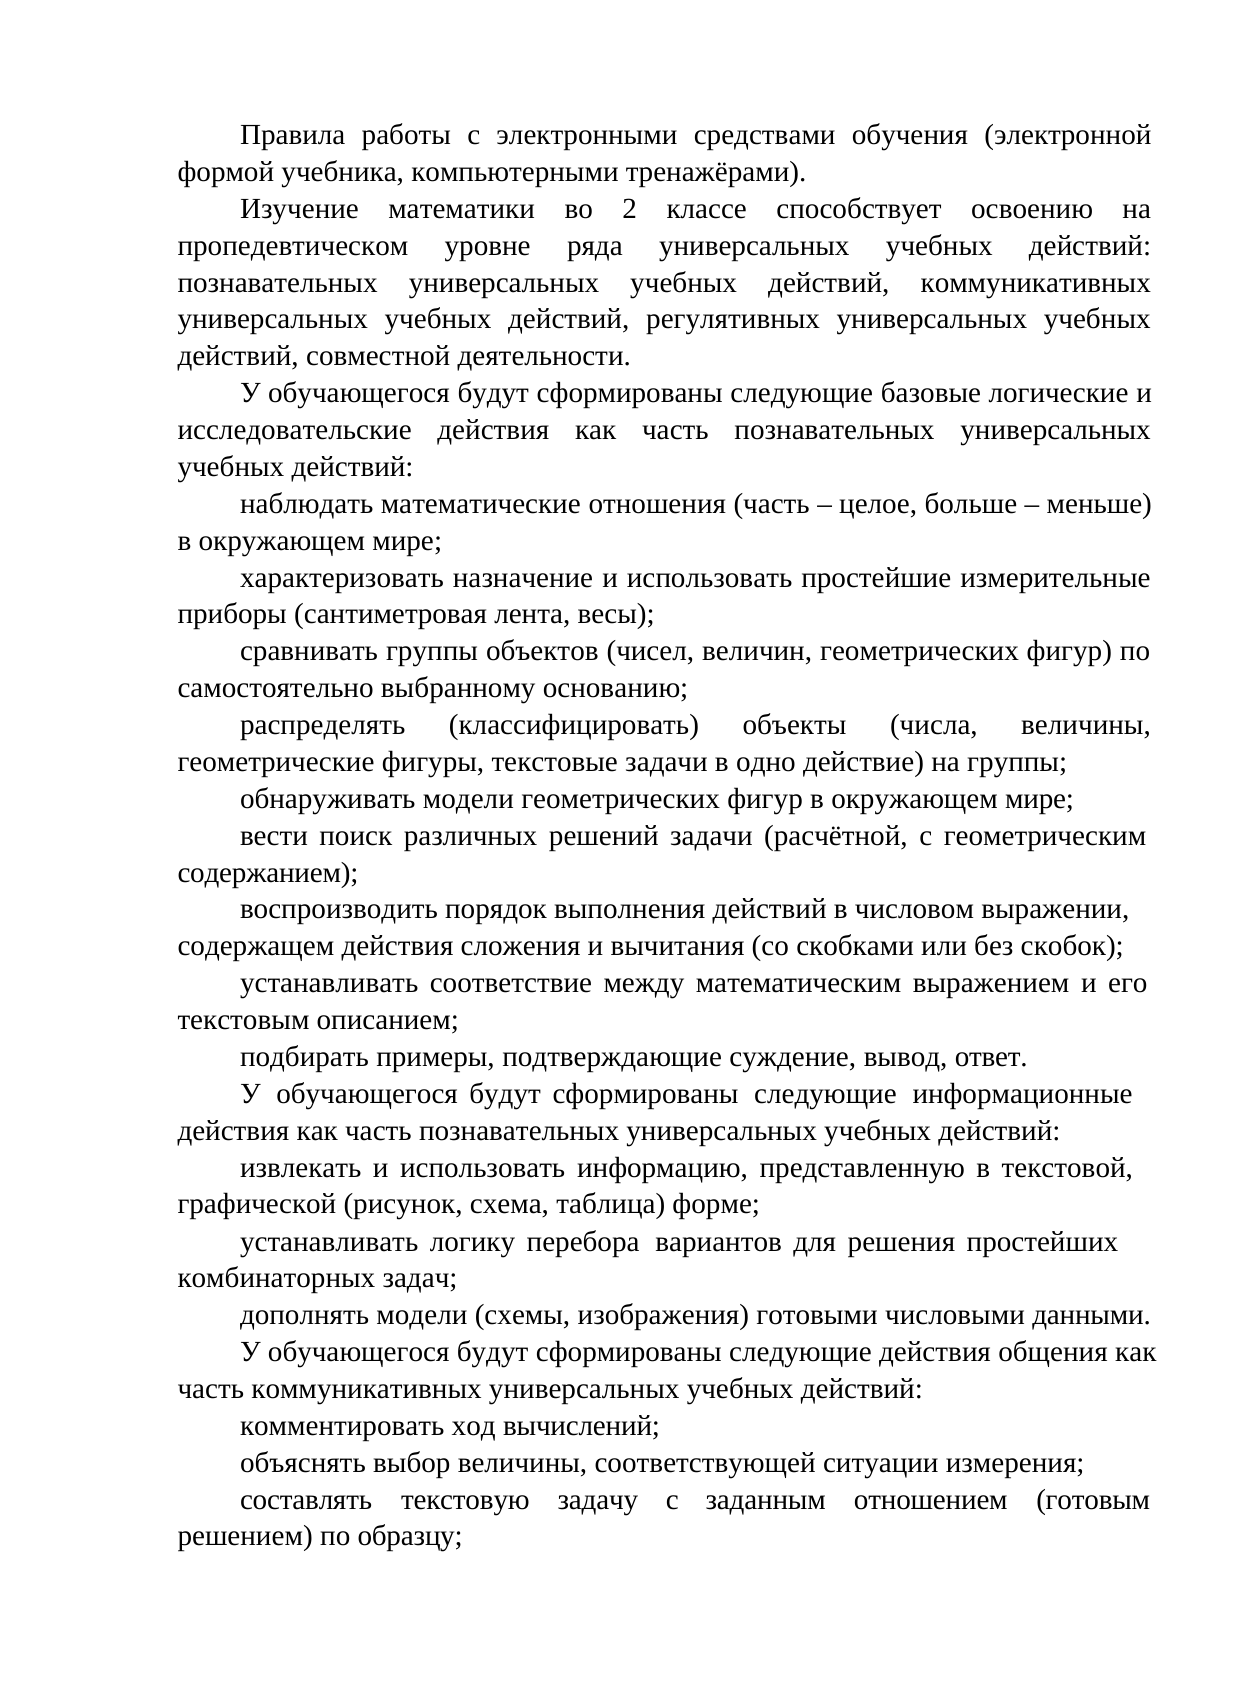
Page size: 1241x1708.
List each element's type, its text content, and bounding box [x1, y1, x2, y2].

text устанавливать соответствие между математическим выражением и его текстовым описанием; [177, 966, 1163, 1036]
text извлекать и использовать информацию, представленную в текстовой, графической (рисунок, схема, таблица) форме; [177, 1150, 1163, 1220]
text обнаруживать модели геометрических фигур в окружающем мире; [240, 781, 1163, 814]
text решением) по образцу; [177, 1519, 1163, 1552]
text воспроизводить порядок выполнения действий в числовом выражении, содержащем действия сложения и вычитания (со скобками или без скобок); [177, 892, 1163, 962]
text устанавливать логику перебора вариантов для решения простейших комбинаторных задач; [177, 1224, 1163, 1294]
text комментировать ход вычислений; [240, 1408, 1163, 1442]
text У обучающегося будут сформированы следующие информационные действия как часть познавательных универсальных учебных действий: [177, 1076, 1163, 1146]
text наблюдать математические отношения (часть – целое, больше – меньше) в окружающем мире; [177, 486, 1152, 556]
text распределять (классифицировать) объекты (числа, величины, геометрические фигуры, текстовые задачи в одно действие) на группы; [177, 707, 1152, 778]
text У обучающегося будут сформированы следующие действия общения как часть коммуникативных универсальных учебных действий: [177, 1334, 1163, 1405]
text Правила работы с электронными средствами обучения (электронной формой учебника, компьютерными тренажёрами). [177, 117, 1152, 187]
text подбирать примеры, подтверждающие суждение, вывод, ответ. [240, 1039, 1163, 1073]
text вести поиск различных решений задачи (расчётной, с геометрическим содержанием); [177, 818, 1163, 888]
text объяснять выбор величины, соответствующей ситуации измерения; составлять текстовую задачу с заданным отношением (готовым [240, 1445, 1152, 1515]
text У обучающегося будут сформированы следующие базовые логические и исследовательские действия как часть познавательных универсальных учебных действий: [177, 375, 1151, 483]
text характеризовать назначение и использовать простейшие измерительные приборы (сантиметровая лента, весы); [177, 560, 1151, 630]
text дополнять модели (схемы, изображения) готовыми числовыми данными. [240, 1297, 1163, 1331]
text Изучение математики во 2 классе способствует освоению на пропедевтическом уровне ряда универсальных учебных действий: познавательных универсальных учебных действий, коммуникативных универсальных учебных действий, регулятивных универсальных учебных действий, совместной деятельности. [177, 191, 1152, 372]
text сравнивать группы объектов (чисел, величин, геометрических фигур) по самостоятельно выбранному основанию; [177, 633, 1151, 704]
